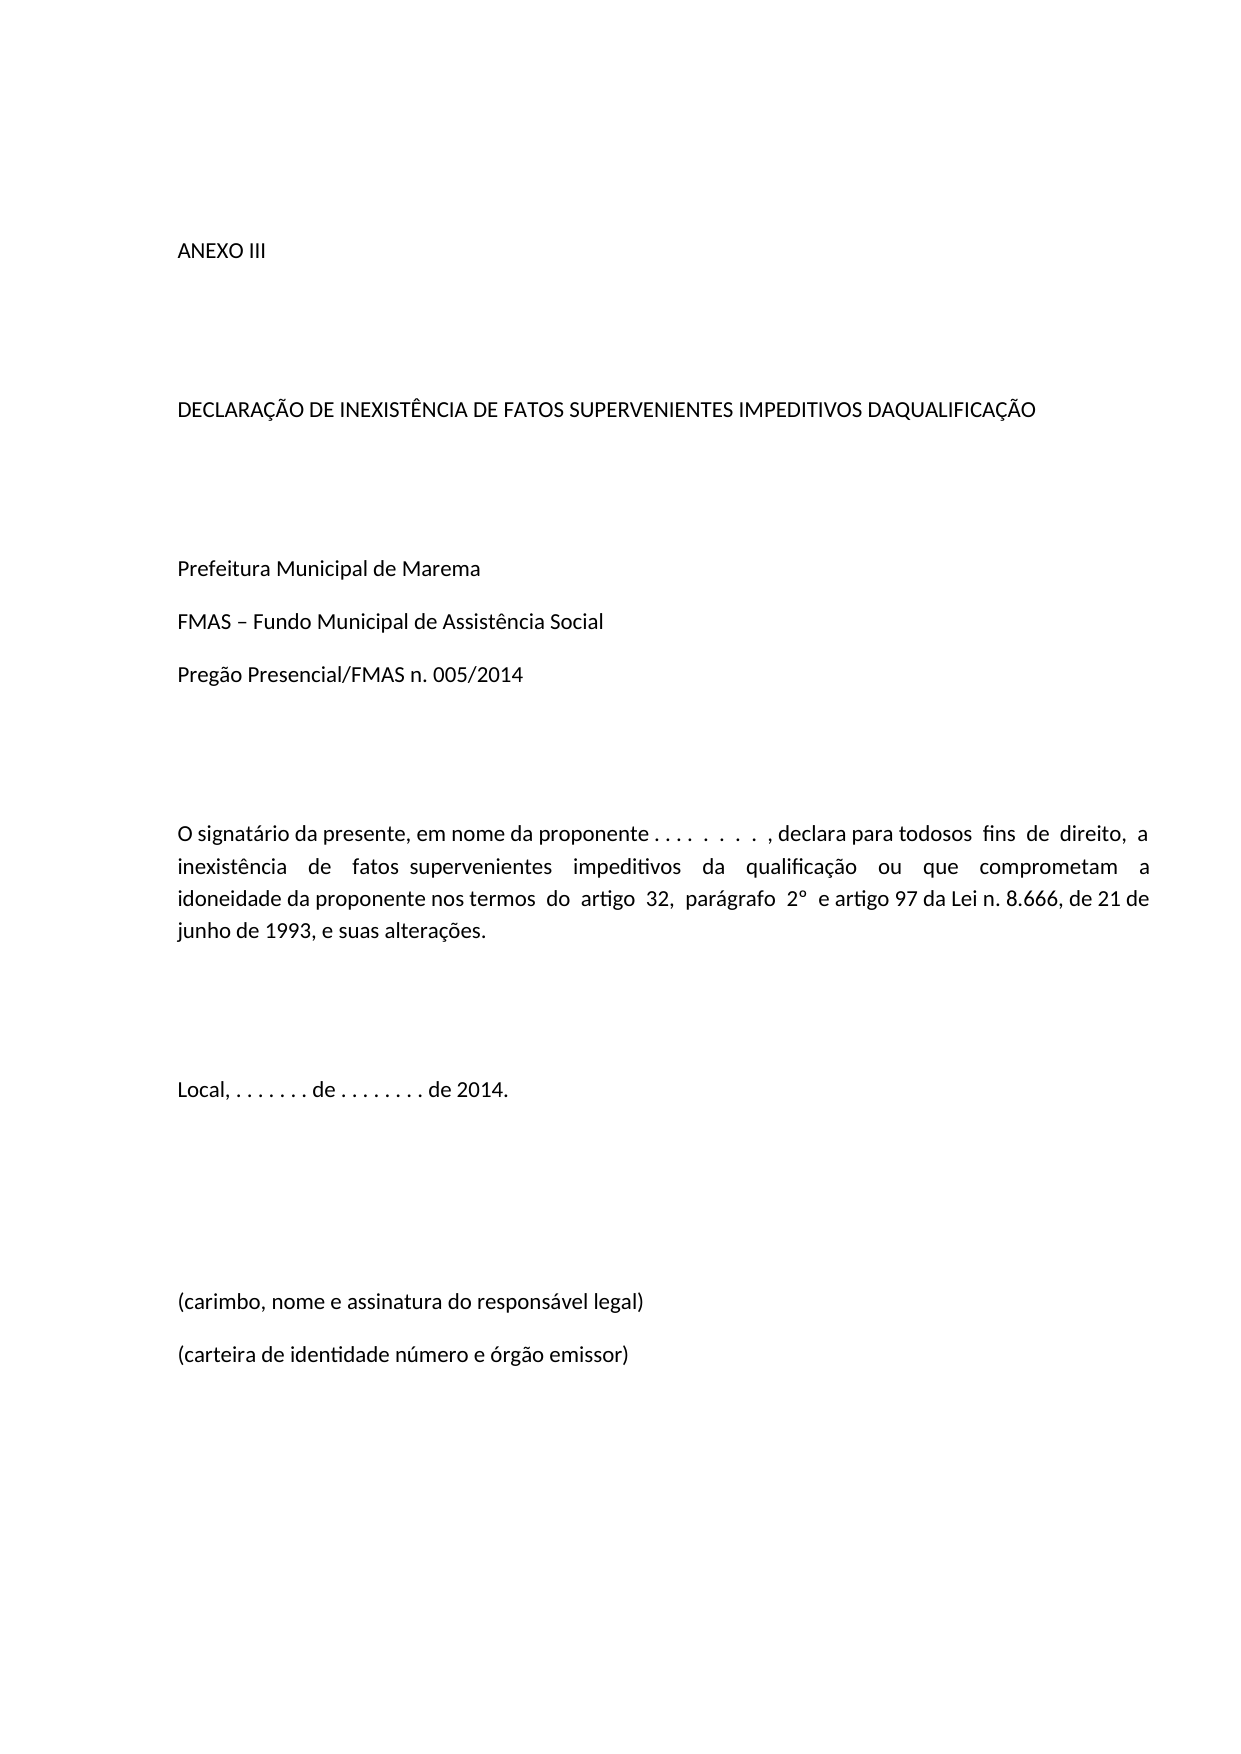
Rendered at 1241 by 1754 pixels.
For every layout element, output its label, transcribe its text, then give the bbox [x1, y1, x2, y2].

text (carteira de identidade número e órgão emissor) [177, 1340, 1152, 1368]
text Pregão Presencial/FMAS n. 005/2014 [177, 661, 1152, 688]
text FMAS – Fundo Municipal de Assistência Social [177, 607, 1152, 636]
text ANEXO III [177, 236, 1152, 264]
text Local, . . . . . . . de . . . . . . . . de 2014. [177, 1075, 1152, 1103]
text (carimbo, nome e assinatura do responsável legal) [177, 1287, 1152, 1315]
text Prefeitura Municipal de Marema [177, 554, 1152, 582]
text DECLARAÇÃO DE INEXISTÊNCIA DE FATOS SUPERVENIENTES IMPEDITIVOS DAQUALIFICAÇÃO [177, 395, 1152, 423]
text O signatário da presente, em nome da proponente . . . . . . . . , declara para todosos fins de direito, a inexistência de fatos supervenientes impeditivos da qualificação ou que comprometam a idoneidade da proponente nos termos do artigo 32, parágrafo 2º e artigo 97 da Lei n. 8.666, de 21 de junho de 1993, e suas alterações. [177, 819, 1152, 944]
